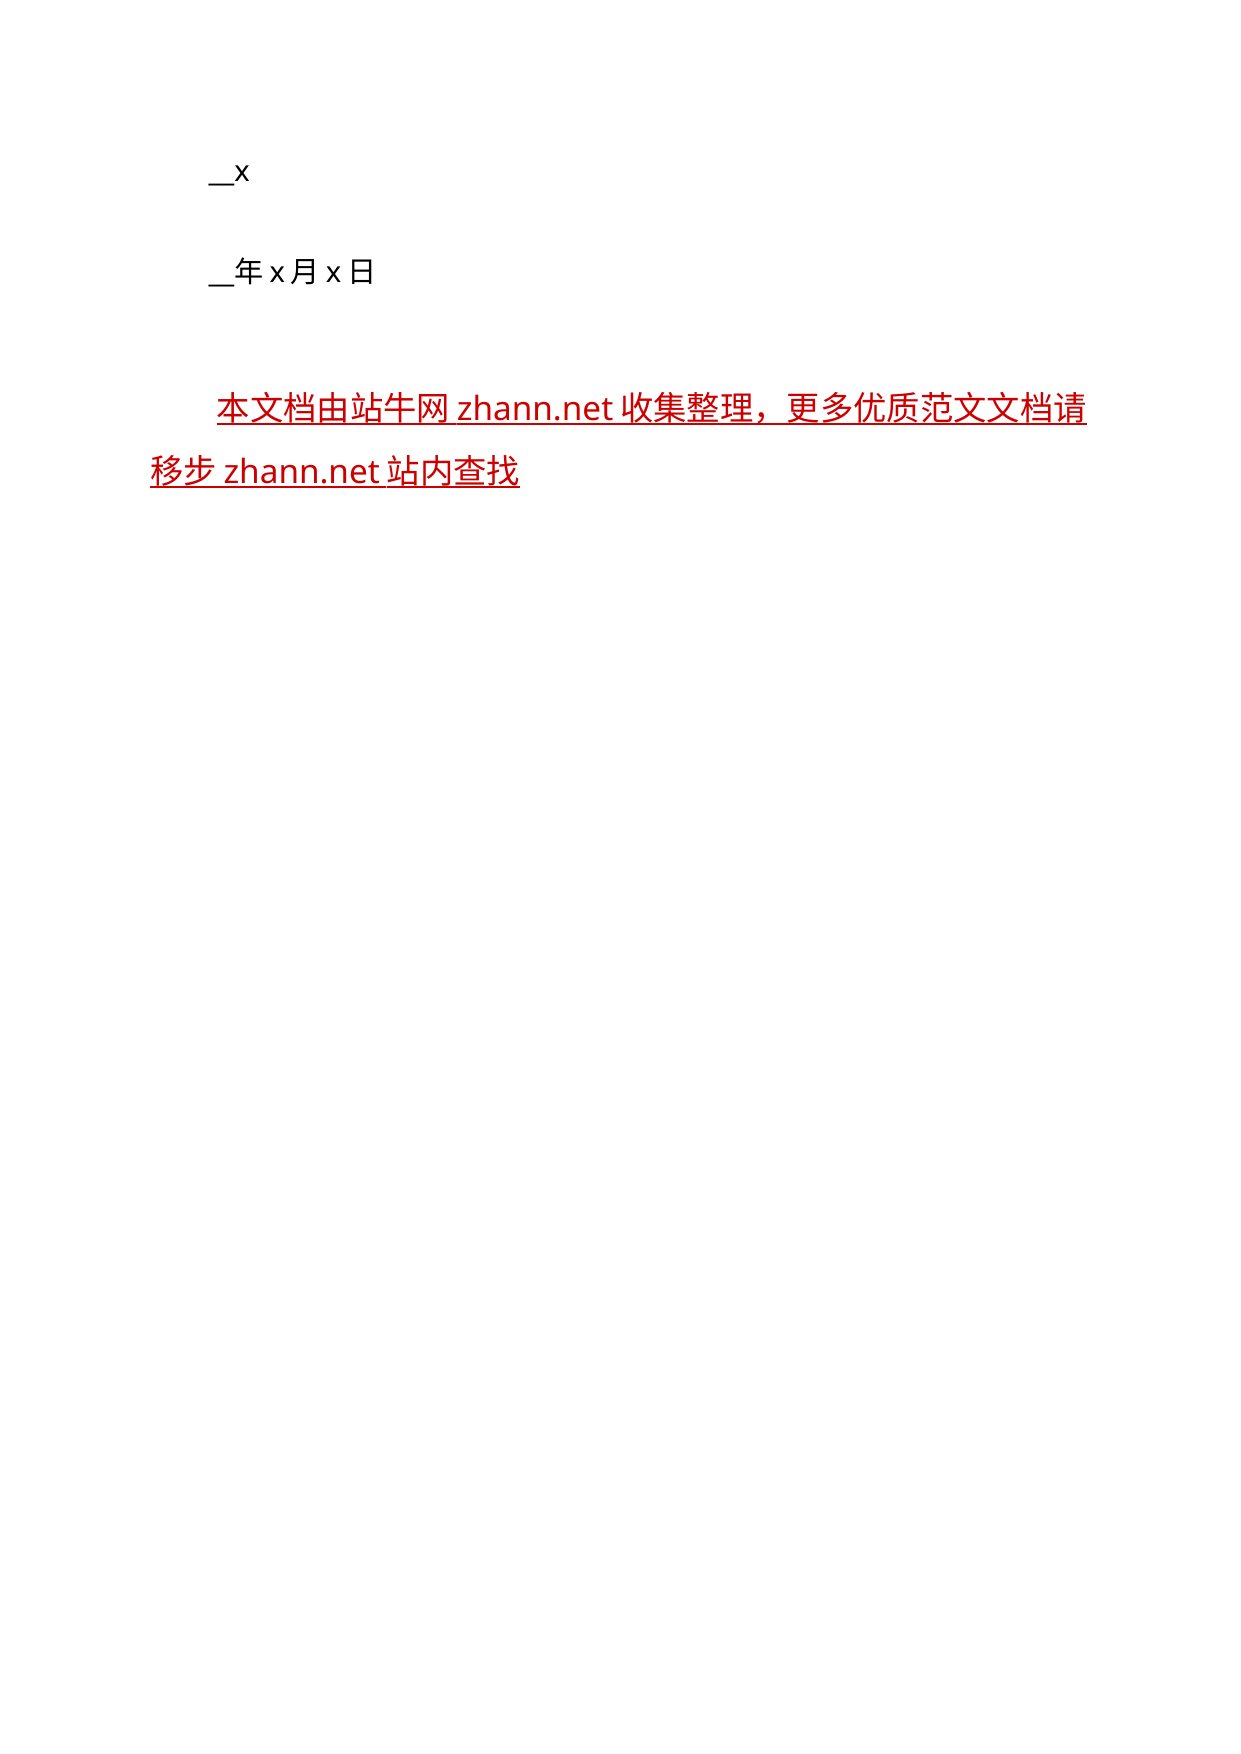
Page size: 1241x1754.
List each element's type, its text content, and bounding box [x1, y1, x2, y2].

text 本文档由站牛网zhann.net收集整理，更多优质范文文档请移步zhann.net站内查找 [150, 382, 1090, 493]
text __年x月x日 [150, 248, 1090, 291]
text __x [150, 150, 1090, 190]
